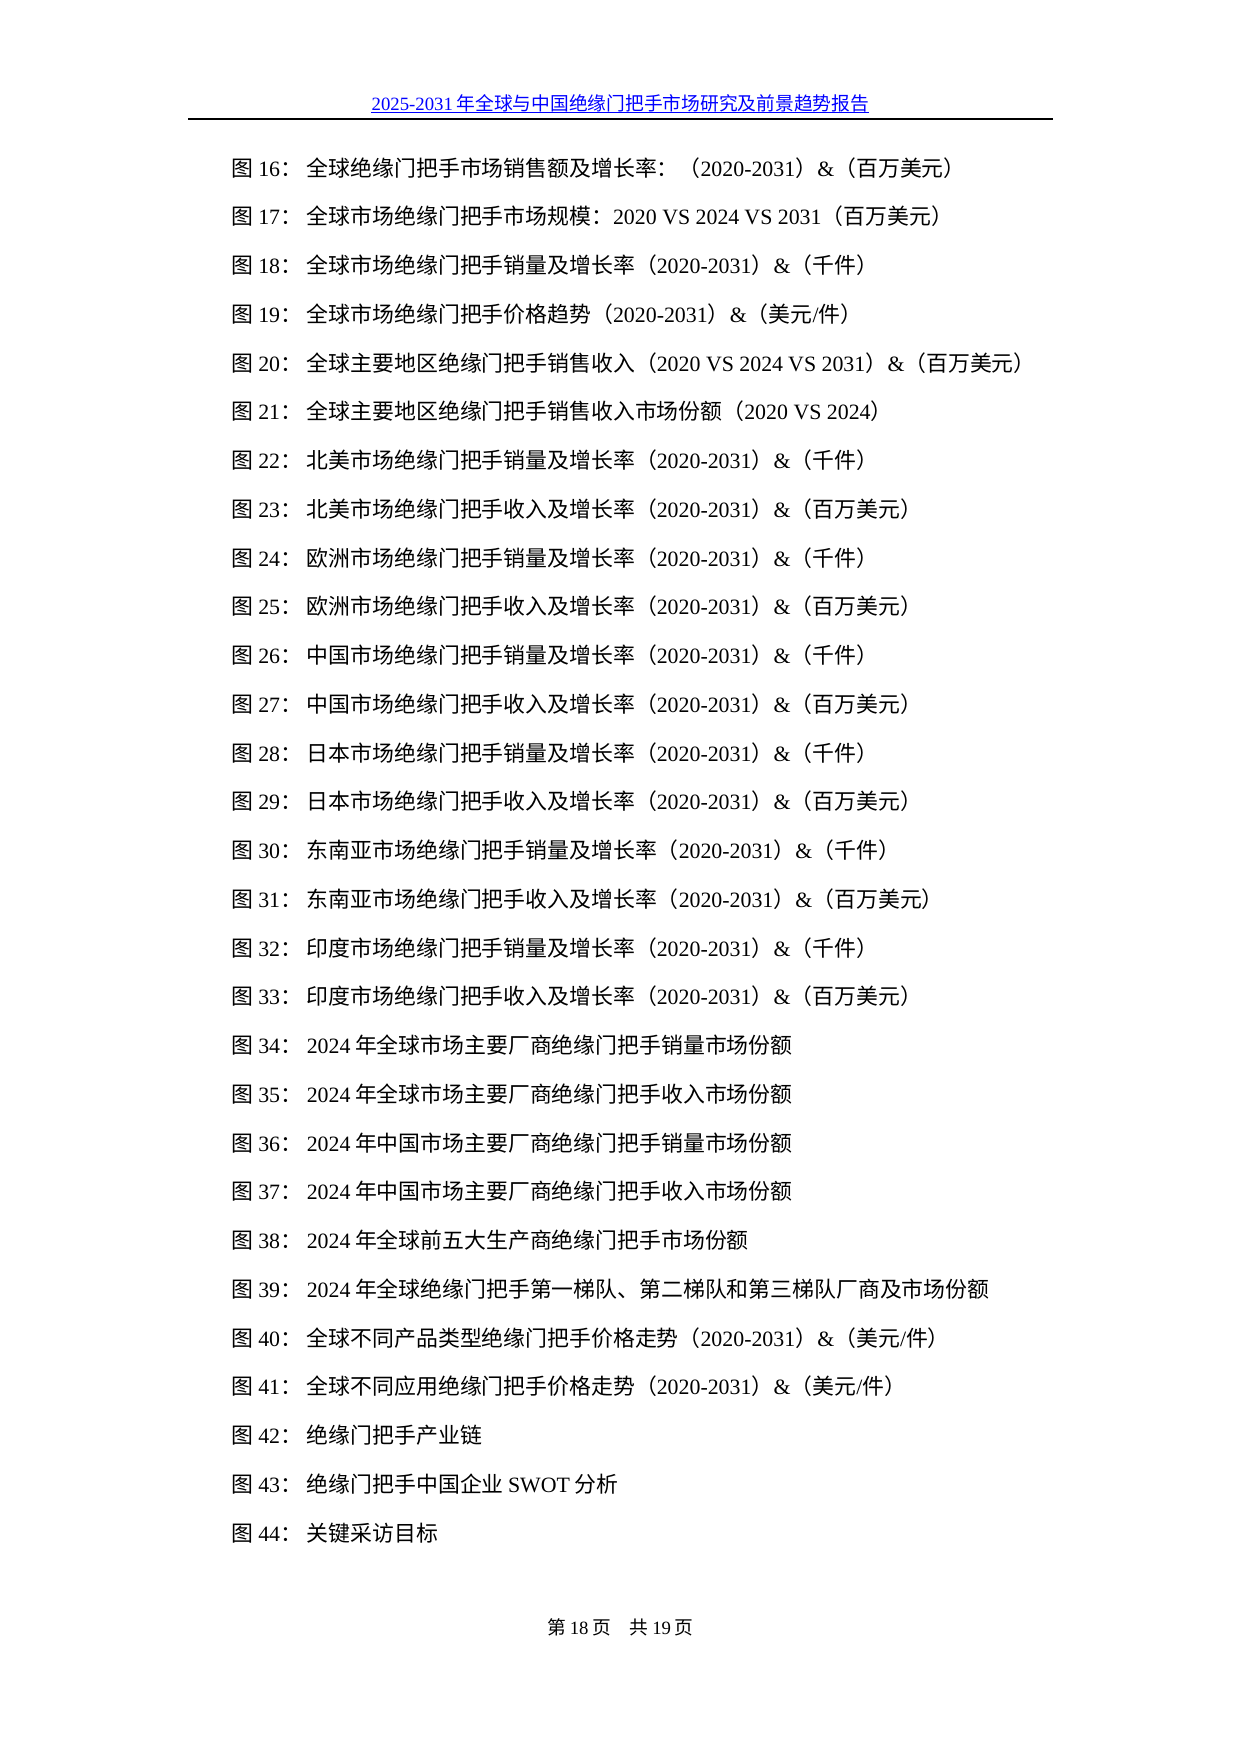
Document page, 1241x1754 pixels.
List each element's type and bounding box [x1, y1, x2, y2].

text [187, 150, 1053, 1548]
